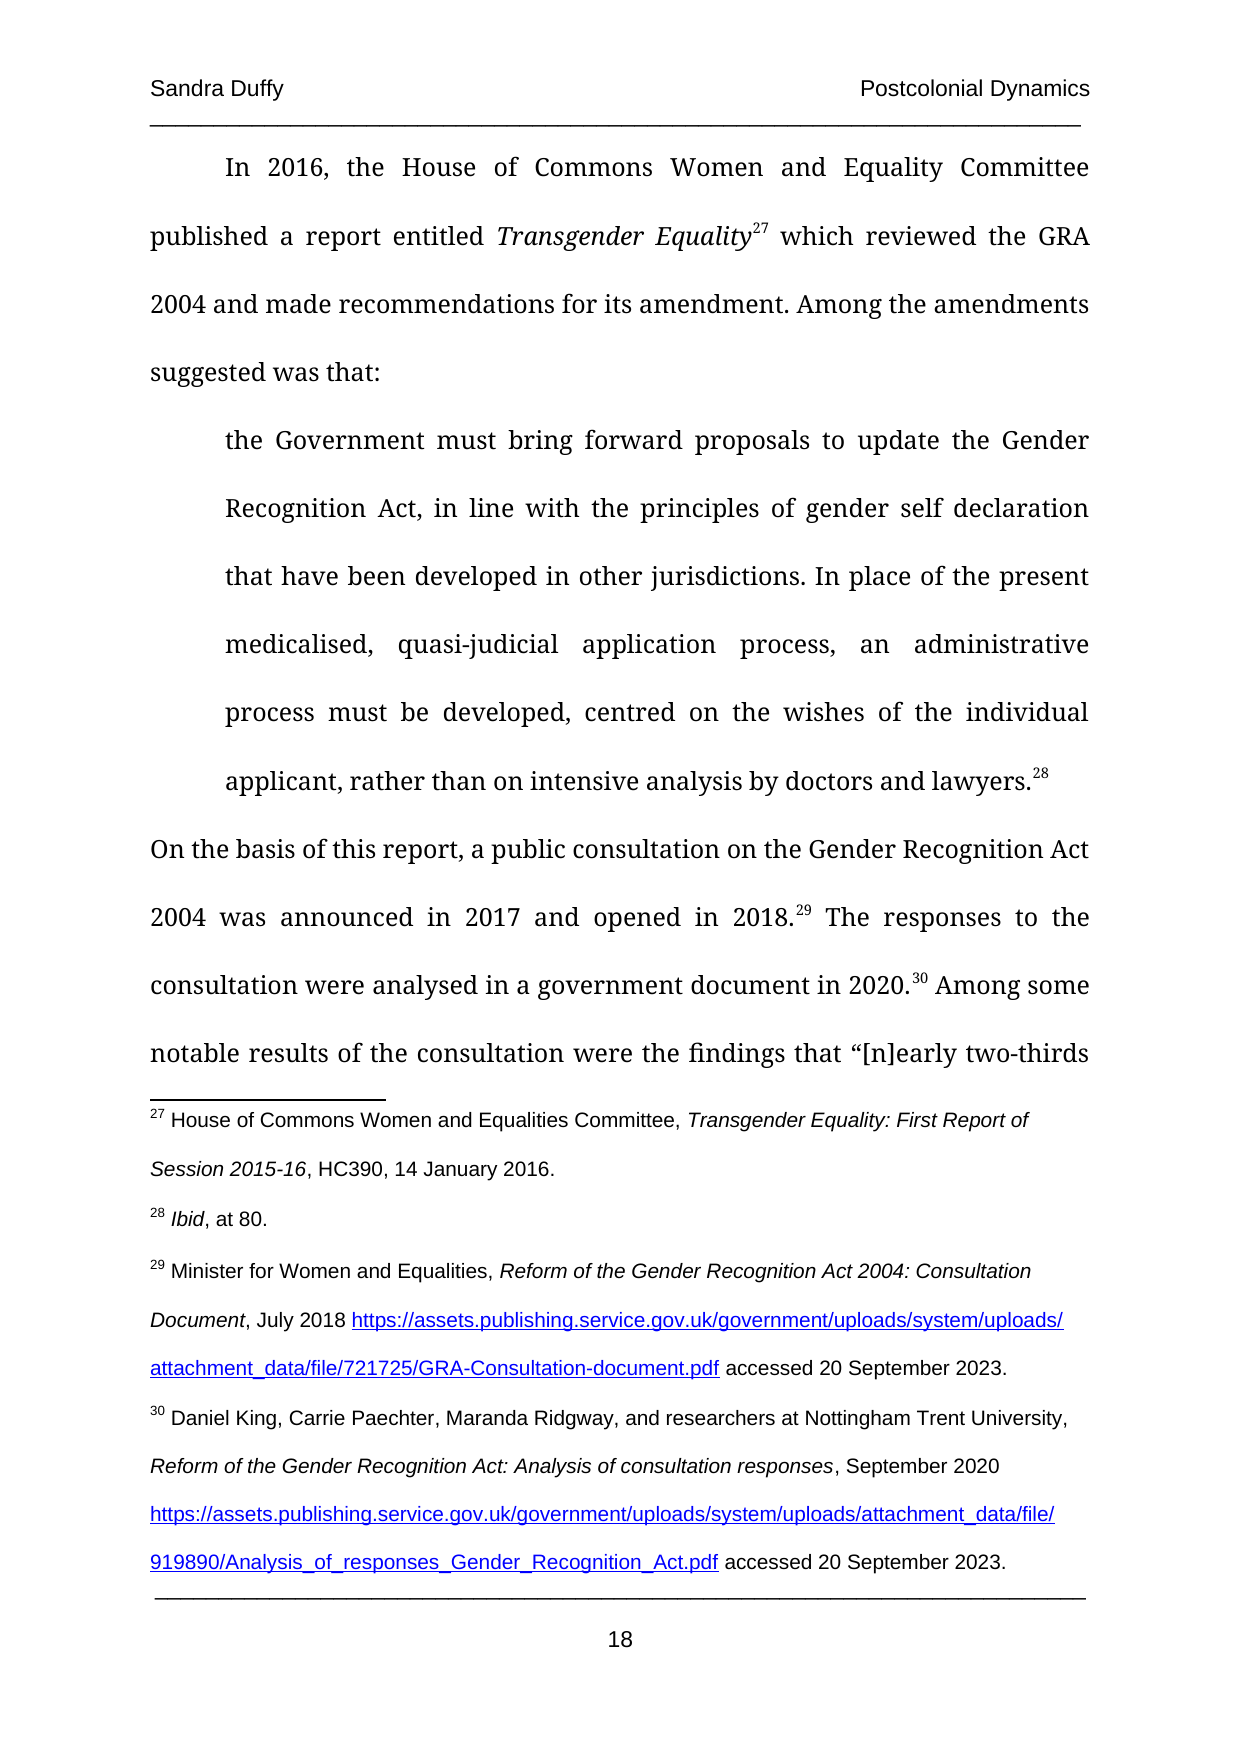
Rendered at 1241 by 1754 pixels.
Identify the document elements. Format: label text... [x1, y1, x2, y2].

text the Government must bring forward proposals to update the Gender Recognition Act, in line with the principles of gender self declaration that have been developed in other jurisdictions. In place of the present medicalised, quasi-judicial application process, an administrative process must be developed, centred on the wishes of the individual applicant, rather than on intensive analysis by doctors and lawyers. [225, 422, 1090, 797]
text On the basis of this report, a public consultation on the Gender Recognition Act 2004 was announced in 2017 and opened in 2018. The responses to the consultation were analysed in a government document in 2020. Among some notable results of the consultation were the findings that “[n]early two-thirds of respondents (64.1%) said that there should not be a requirement for a diagnosis of gender dysphoria in the future”, “[a]round 4 in 5 (80.3%) respondents were in favour of removing the requirement for a medical report”, and “[a] majority of respondents (78.6%) were in favour of removing the requirement for individuals to provide evidence of having lived in their acquired gender for a period of time”. Despite the findings of this consultation, the United Kingdom government has not opted to reform the Gender Recognition Act 2004 to bring in any of the popular recommendations. [150, 831, 1090, 1070]
text In 2016, the House of Commons Women and Equality Committee published a report entitled Transgender Equality which reviewed the GRA 2004 and made recommendations for its amendment. Among the amendments suggested was that: [150, 150, 1090, 388]
